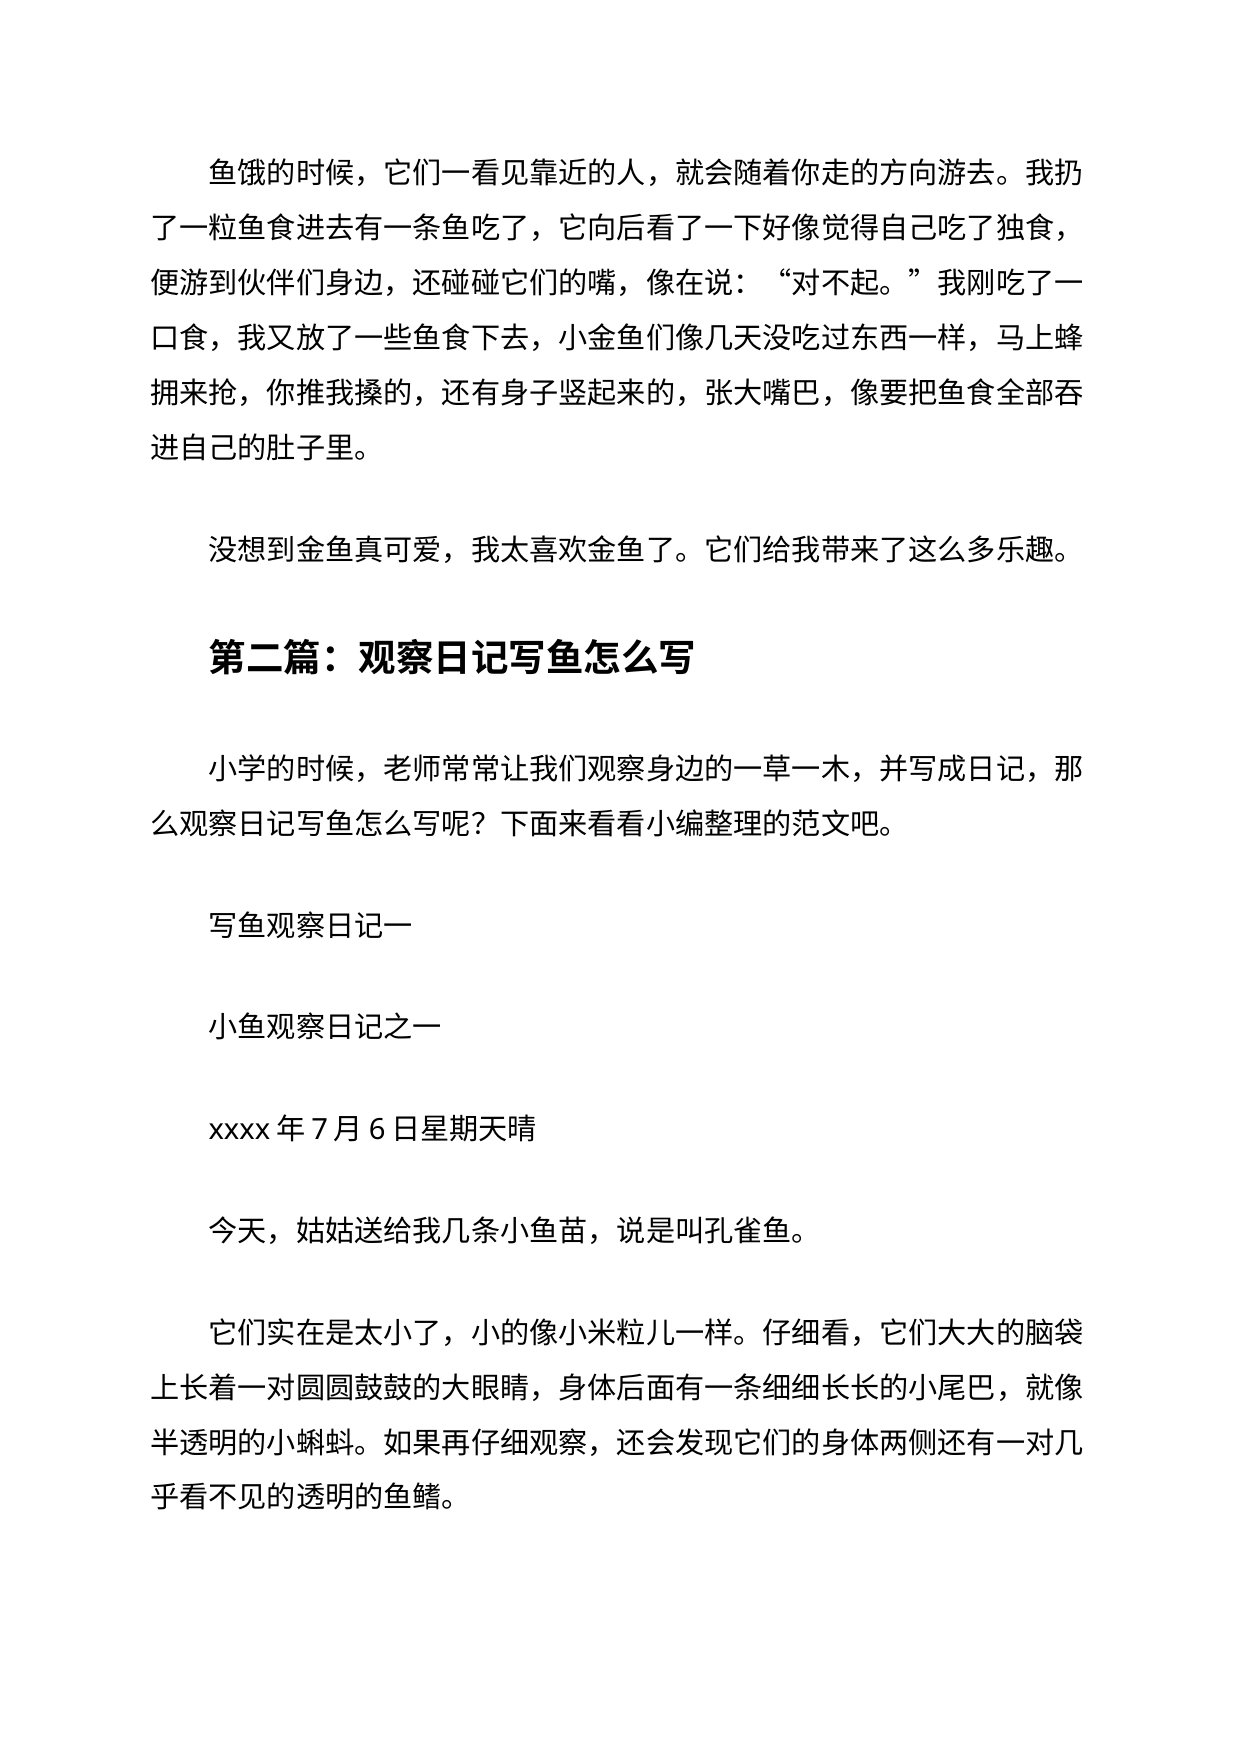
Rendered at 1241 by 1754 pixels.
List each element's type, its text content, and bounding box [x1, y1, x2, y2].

text 鱼饿的时候，它们一看见靠近的人，就会随着你走的方向游去。我扔了一粒鱼食进去有一条鱼吃了，它向后看了一下好像觉得自己吃了独食，便游到伙伴们身边，还碰碰它们的嘴，像在说：“对不起。”我刚吃了一口食，我又放了一些鱼食下去，小金鱼们像几天没吃过东西一样，马上蜂拥来抢，你推我搡的，还有身子竖起来的，张大嘴巴，像要把鱼食全部吞进自己的肚子里。 [150, 150, 1090, 467]
text 没想到金鱼真可爱，我太喜欢金鱼了。它们给我带来了这么多乐趣。 [150, 526, 1090, 568]
text 它们实在是太小了，小的像小米粒儿一样。仔细看，它们大大的脑袋上长着一对圆圆鼓鼓的大眼睛，身体后面有一条细细长长的小尾巴，就像半透明的小蝌蚪。如果再仔细观察，还会发现它们的身体两侧还有一对几乎看不见的透明的鱼鳍。 [150, 1309, 1090, 1516]
text 今天，姑姑送给我几条小鱼苗，说是叫孔雀鱼。 [150, 1208, 1090, 1250]
text 第二篇：观察日记写鱼怎么写 [150, 628, 1090, 682]
text xxxx年7月6日星期天晴 [150, 1106, 1090, 1148]
text 小鱼观察日记之一 [150, 1004, 1090, 1046]
text 小学的时候，老师常常让我们观察身边的一草一木，并写成日记，那么观察日记写鱼怎么写呢？下面来看看小编整理的范文吧。 [150, 745, 1090, 843]
text 写鱼观察日记一 [150, 902, 1090, 944]
